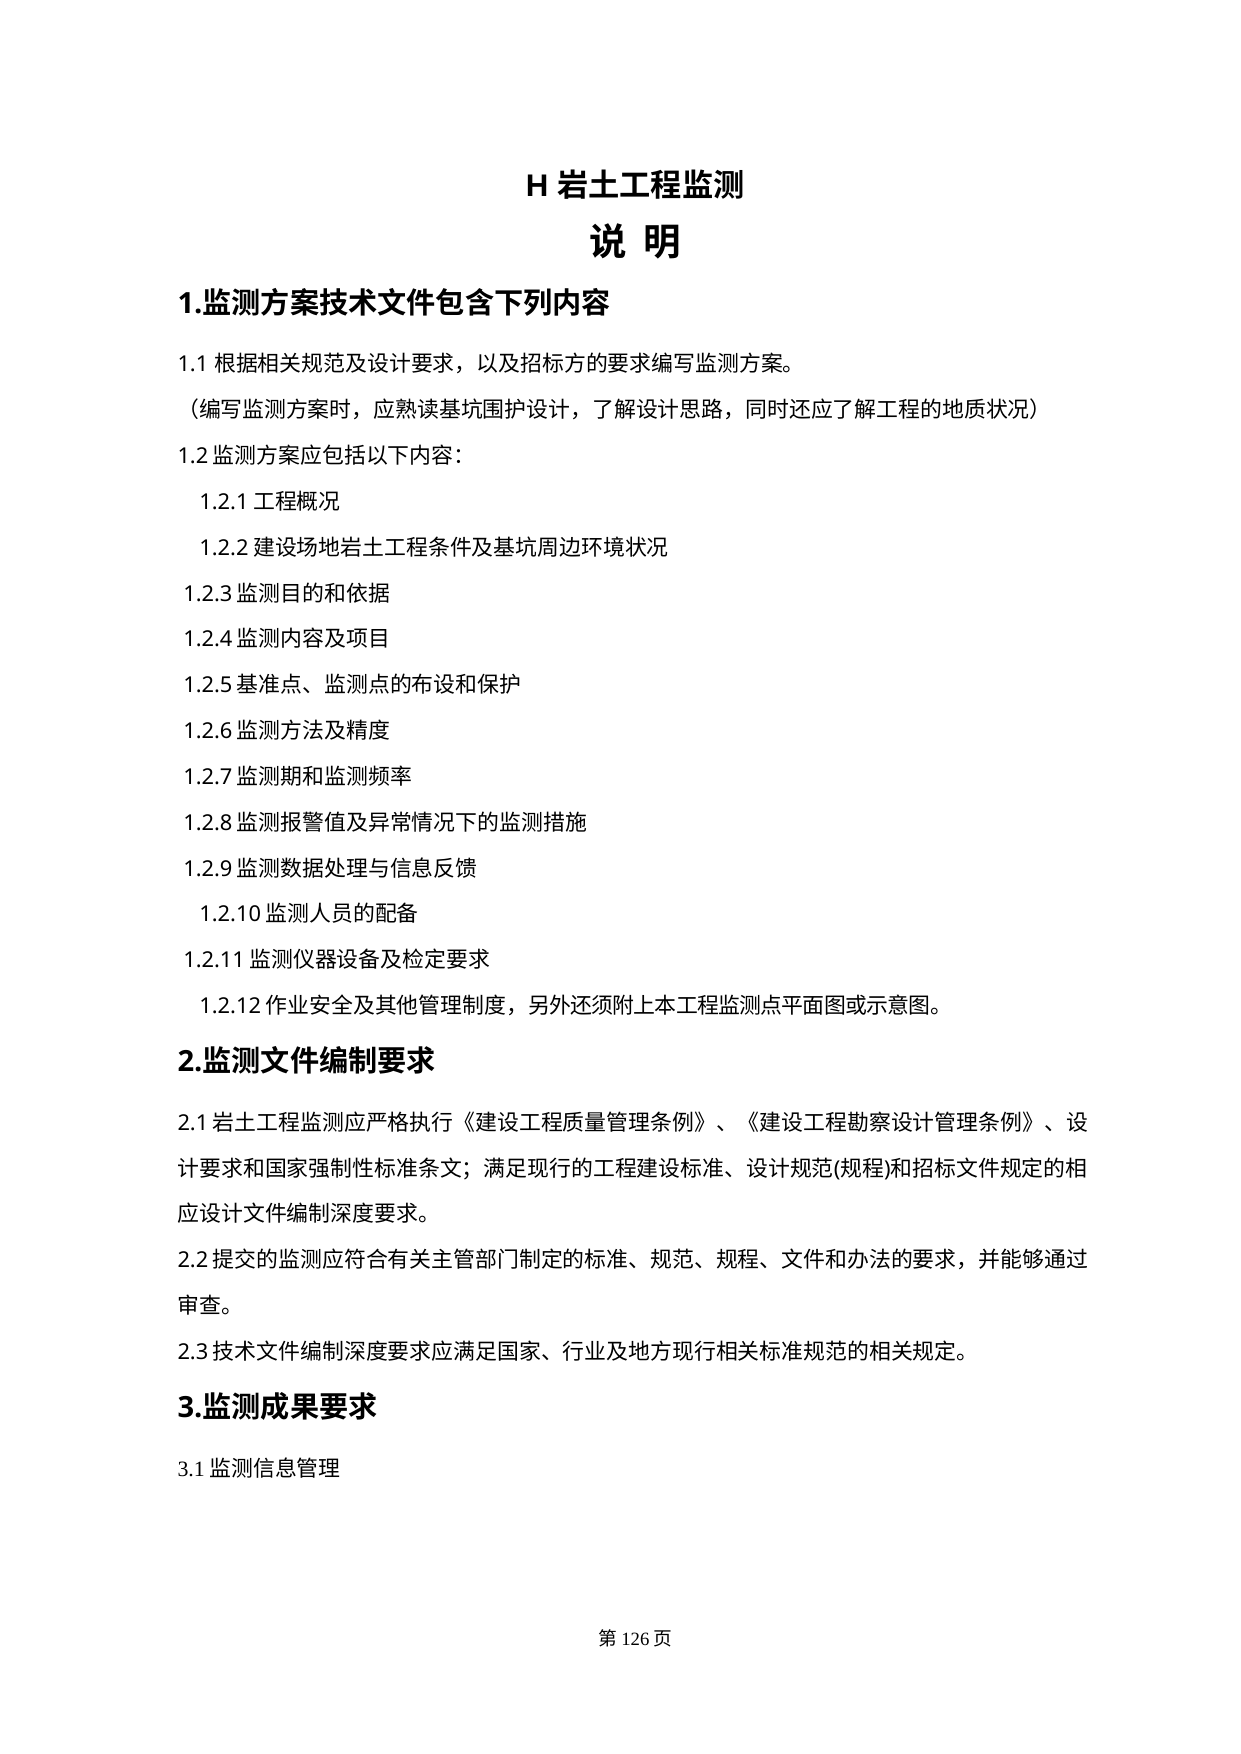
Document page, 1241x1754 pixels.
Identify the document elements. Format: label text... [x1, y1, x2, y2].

text H 岩土工程监测 [177, 160, 1092, 206]
text 1.2.10监测人员的配备 [177, 885, 1092, 931]
text 1.2.11监测仪器设备及检定要求 [177, 931, 1092, 977]
text 2.监测文件编制要求 [177, 1035, 1092, 1081]
text 3.监测成果要求 [177, 1381, 1092, 1427]
text 2.1岩土工程监测应严格执行《建设工程质量管理条例》、《建设工程勘察设计管理条例》、设计要求和国家强制性标准条文；满足现行的工程建设标准、设计规范(规程)和招标文件规定的相应设计文件编制深度要求。 [177, 1093, 1092, 1231]
text 1.2监测方案应包括以下内容： [177, 427, 1092, 473]
text 1.2.5基准点、监测点的布设和保护 [177, 656, 1092, 702]
text 1.2.4监测内容及项目 [177, 610, 1092, 656]
text 1.2.9监测数据处理与信息反馈 [177, 839, 1092, 885]
text 1.2.6监测方法及精度 [177, 702, 1092, 748]
text 1.2.12作业安全及其他管理制度，另外还须附上本工程监测点平面图或示意图。 [177, 977, 1092, 1023]
text 2.2提交的监测应符合有关主管部门制定的标准、规范、规程、文件和办法的要求，并能够通过审查。 [177, 1231, 1092, 1323]
text 1.2.1工程概况 [177, 473, 1092, 518]
text 说 明 [177, 218, 1092, 264]
text 1.2.2建设场地岩土工程条件及基坑周边环境状况 [177, 518, 1092, 564]
text 1.1 根据相关规范及设计要求，以及招标方的要求编写监测方案。 [177, 335, 1092, 381]
text 1.2.8监测报警值及异常情况下的监测措施 [177, 793, 1092, 839]
text 3.1监测信息管理 [177, 1439, 1092, 1485]
text 1.2.7监测期和监测频率 [177, 748, 1092, 793]
text 2.3技术文件编制深度要求应满足国家、行业及地方现行相关标准规范的相关规定。 [177, 1323, 1092, 1368]
text 1.监测方案技术文件包含下列内容 [177, 277, 1092, 323]
text （编写监测方案时，应熟读基坑围护设计，了解设计思路，同时还应了解工程的地质状况） [177, 381, 1092, 427]
text 1.2.3监测目的和依据 [177, 564, 1092, 610]
